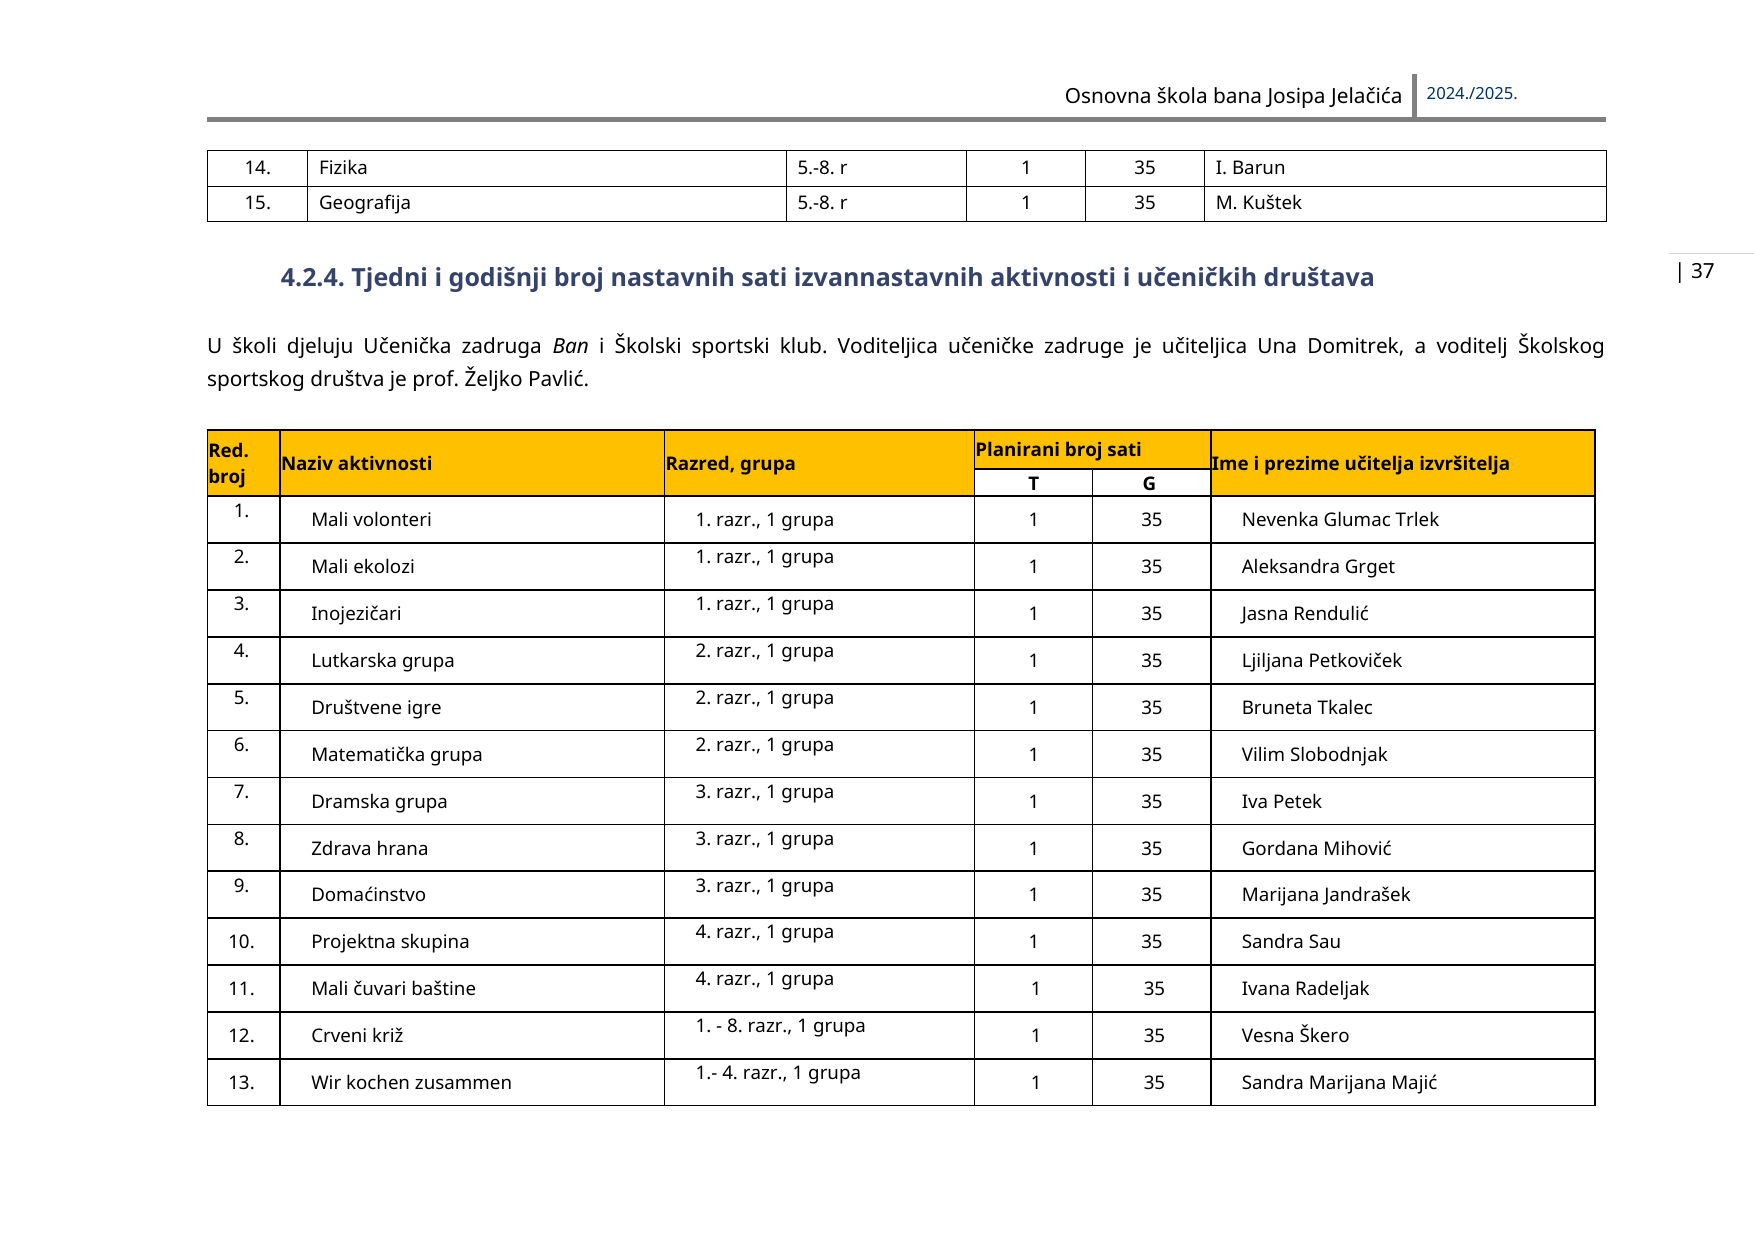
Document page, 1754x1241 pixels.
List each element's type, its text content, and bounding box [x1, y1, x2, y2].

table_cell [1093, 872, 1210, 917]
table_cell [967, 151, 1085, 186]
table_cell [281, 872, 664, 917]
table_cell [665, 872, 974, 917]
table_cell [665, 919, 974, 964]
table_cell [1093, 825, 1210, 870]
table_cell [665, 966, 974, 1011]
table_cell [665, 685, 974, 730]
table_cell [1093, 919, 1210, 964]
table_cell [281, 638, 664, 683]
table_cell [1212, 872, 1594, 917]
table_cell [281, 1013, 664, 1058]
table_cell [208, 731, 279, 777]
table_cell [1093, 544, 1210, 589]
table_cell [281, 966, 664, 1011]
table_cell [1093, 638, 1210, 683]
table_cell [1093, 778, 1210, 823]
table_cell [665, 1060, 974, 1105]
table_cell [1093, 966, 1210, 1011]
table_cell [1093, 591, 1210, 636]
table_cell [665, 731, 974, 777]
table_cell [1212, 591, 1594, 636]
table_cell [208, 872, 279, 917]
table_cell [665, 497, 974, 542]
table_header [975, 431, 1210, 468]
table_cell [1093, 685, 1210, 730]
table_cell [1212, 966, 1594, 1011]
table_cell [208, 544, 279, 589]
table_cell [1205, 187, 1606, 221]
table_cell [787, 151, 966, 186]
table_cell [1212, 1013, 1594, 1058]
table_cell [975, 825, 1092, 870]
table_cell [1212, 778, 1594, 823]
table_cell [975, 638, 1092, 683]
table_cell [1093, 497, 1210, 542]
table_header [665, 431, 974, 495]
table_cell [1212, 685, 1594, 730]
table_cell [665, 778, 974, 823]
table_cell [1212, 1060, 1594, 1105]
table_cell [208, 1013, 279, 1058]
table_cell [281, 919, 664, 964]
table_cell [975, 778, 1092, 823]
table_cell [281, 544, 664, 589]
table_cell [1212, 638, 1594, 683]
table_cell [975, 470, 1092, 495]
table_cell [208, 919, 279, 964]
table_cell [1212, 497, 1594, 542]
subtitle 4.2.4. Tjedni i godišnji broj nastavnih sati izvannastavnih aktivnosti i učeničkih društava [281, 260, 1606, 294]
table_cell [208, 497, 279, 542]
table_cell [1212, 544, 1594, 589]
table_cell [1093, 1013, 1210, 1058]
text U školi djeluju Učenička zadruga Ban i Školski sportski klub. Voditeljica učeničke zadruge je učiteljica Una Domitrek, a voditelj Školskog sportskog društva je prof. Željko Pavlić. [207, 331, 1606, 392]
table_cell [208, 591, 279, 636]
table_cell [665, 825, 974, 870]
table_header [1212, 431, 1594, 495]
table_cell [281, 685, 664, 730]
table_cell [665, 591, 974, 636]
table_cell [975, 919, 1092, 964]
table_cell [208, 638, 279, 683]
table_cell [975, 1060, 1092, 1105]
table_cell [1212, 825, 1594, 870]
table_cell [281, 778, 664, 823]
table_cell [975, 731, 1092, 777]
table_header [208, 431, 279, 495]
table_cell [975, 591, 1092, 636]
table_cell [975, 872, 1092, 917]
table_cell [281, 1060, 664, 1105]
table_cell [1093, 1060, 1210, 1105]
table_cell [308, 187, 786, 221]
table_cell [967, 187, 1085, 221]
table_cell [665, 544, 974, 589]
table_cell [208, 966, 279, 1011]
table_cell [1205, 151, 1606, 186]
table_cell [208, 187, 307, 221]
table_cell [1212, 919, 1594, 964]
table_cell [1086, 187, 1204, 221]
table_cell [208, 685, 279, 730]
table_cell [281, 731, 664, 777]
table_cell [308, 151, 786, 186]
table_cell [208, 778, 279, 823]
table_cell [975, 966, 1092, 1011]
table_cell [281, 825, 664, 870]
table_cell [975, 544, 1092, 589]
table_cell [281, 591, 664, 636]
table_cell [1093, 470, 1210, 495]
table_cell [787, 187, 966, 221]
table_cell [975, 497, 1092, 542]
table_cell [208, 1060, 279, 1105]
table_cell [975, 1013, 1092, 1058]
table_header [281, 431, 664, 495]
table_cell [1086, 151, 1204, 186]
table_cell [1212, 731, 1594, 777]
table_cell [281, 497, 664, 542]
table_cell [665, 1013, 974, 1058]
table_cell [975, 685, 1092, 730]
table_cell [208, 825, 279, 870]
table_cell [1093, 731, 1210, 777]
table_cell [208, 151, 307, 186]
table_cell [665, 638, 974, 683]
